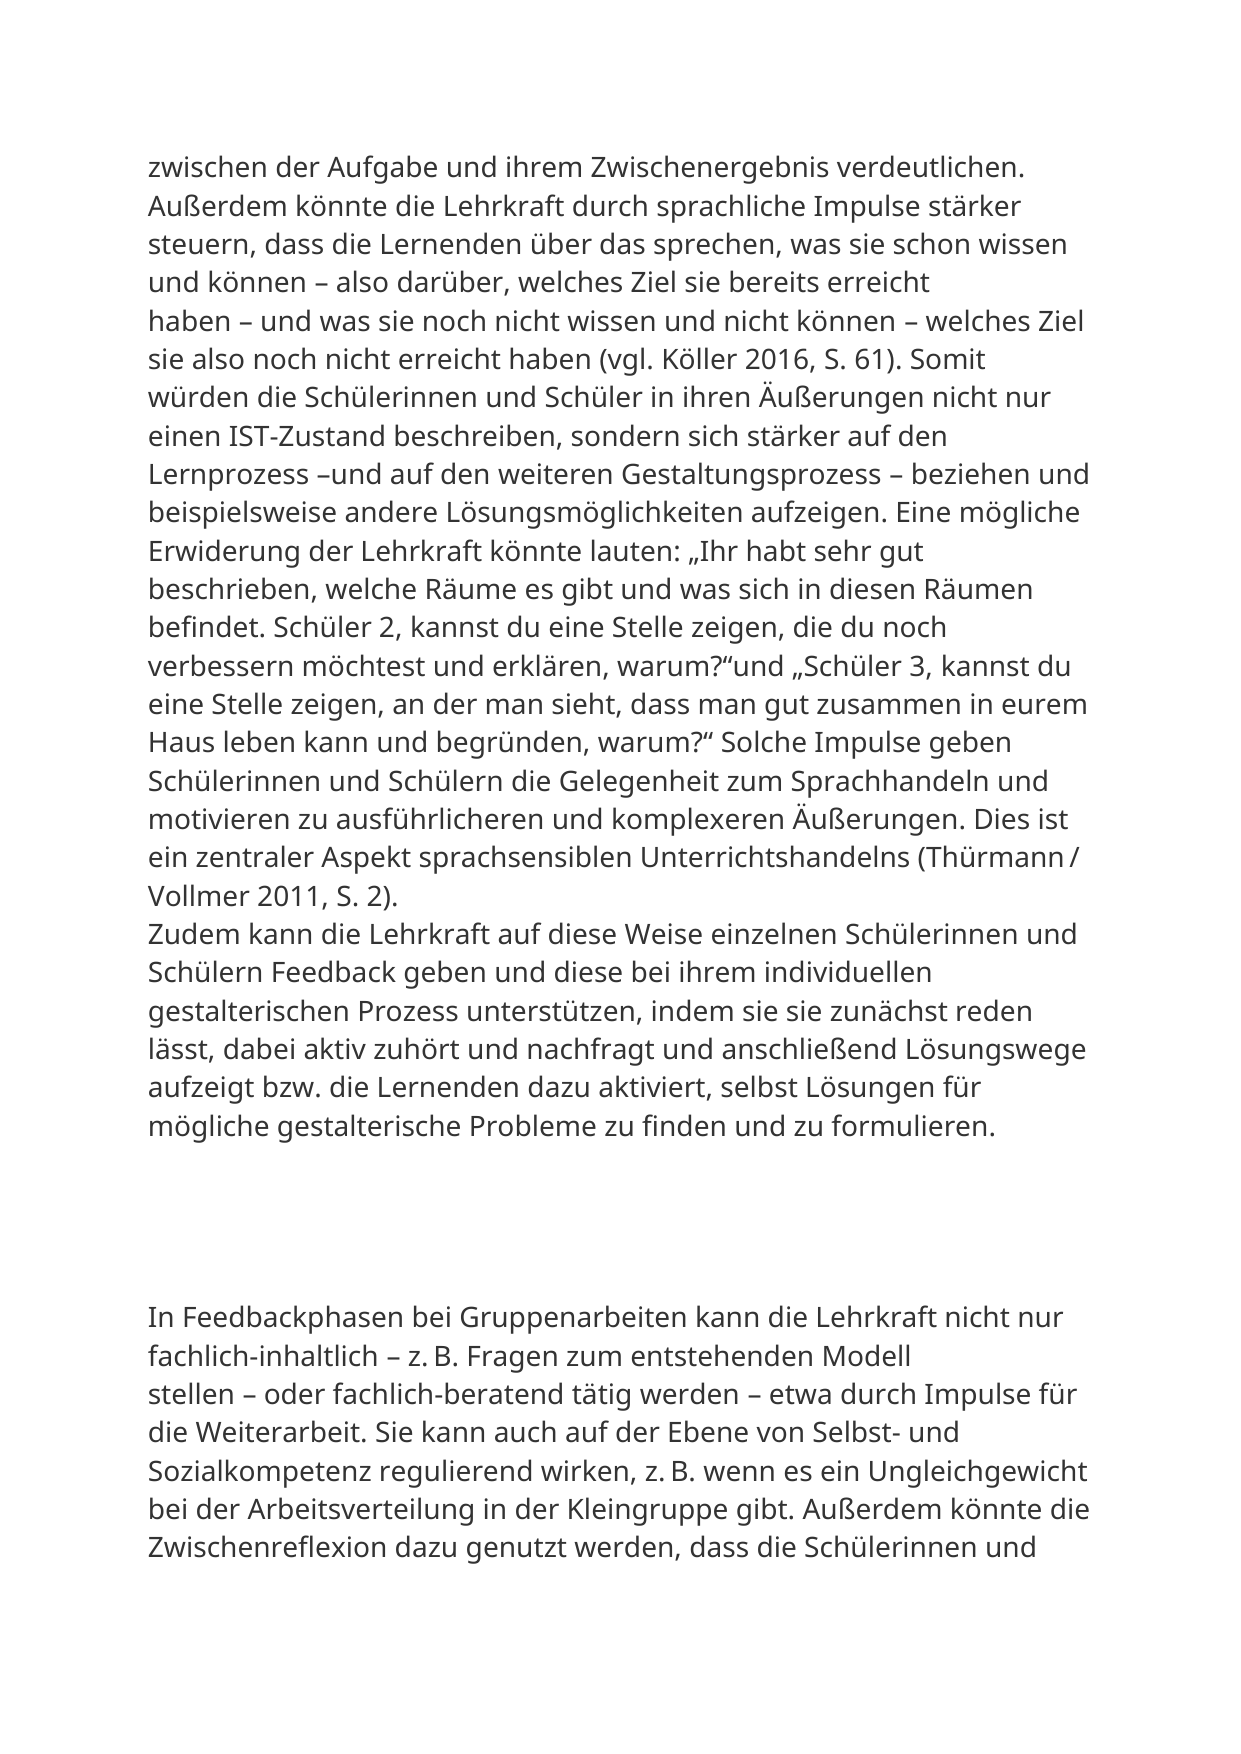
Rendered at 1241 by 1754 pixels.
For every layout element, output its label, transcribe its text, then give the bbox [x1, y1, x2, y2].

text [148, 1298, 1093, 1566]
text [148, 148, 1093, 914]
text Zudem kann die Lehrkraft auf diese Weise einzelnen Schülerinnen und Schülern Feedback geben und diese bei ihrem individuellen gestalterischen Prozess unterstützen, indem sie sie zunächst reden lässt, dabei aktiv zuhört und nachfragt und anschließend Lösungswege aufzeigt bzw. die Lernenden dazu aktiviert, selbst Lösungen für mögliche gestalterische Probleme zu finden und zu formulieren. [148, 914, 1093, 1144]
